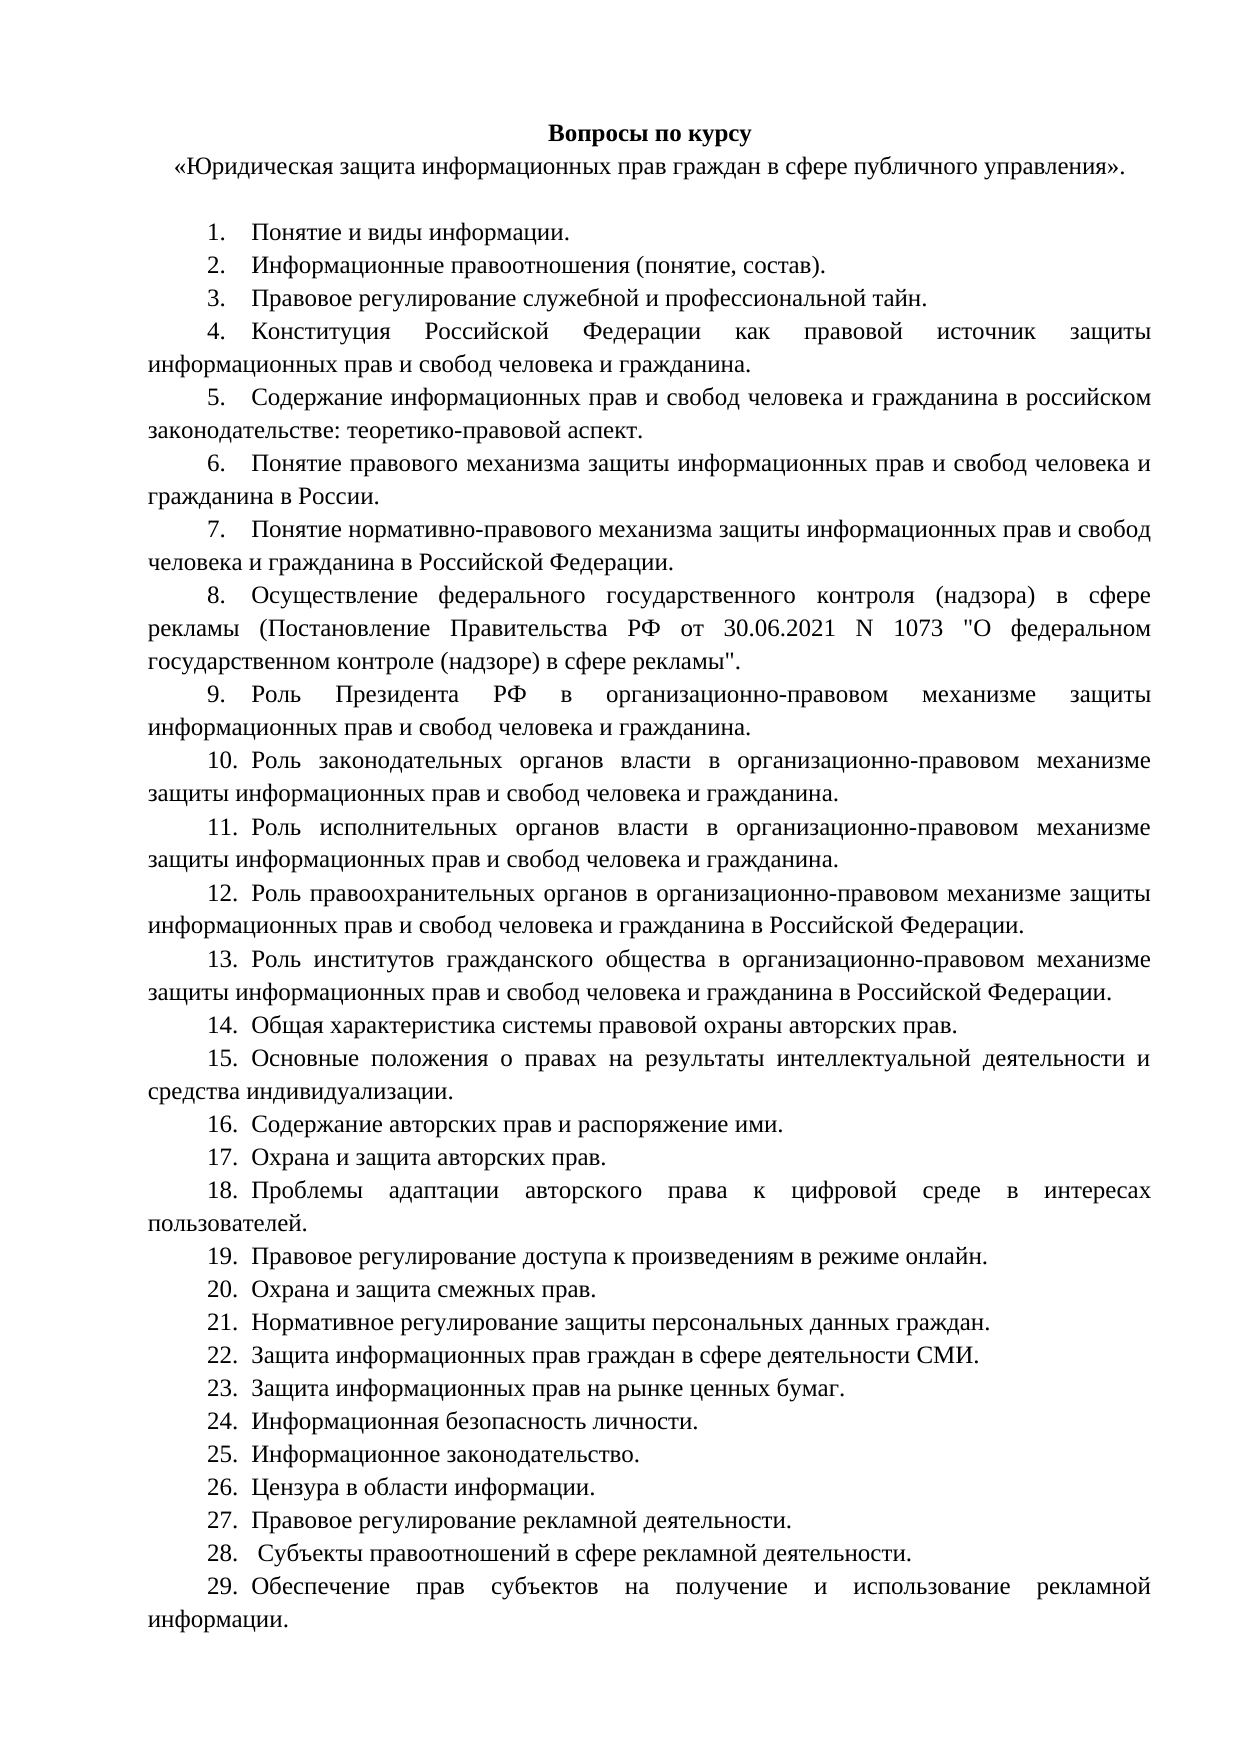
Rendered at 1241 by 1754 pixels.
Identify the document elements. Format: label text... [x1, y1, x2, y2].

list Субъекты правоотношений в сфере рекламной деятельности. [148, 1538, 1152, 1567]
subtitle Вопросы по курсу [148, 118, 1152, 147]
list Обеспечение прав субъектов на получение и использование рекламной информации. [148, 1571, 1152, 1633]
list Осуществление федерального государственного контроля (надзора) в сфере рекламы (Постановление Правительства РФ от 30.06.2021 N 1073 "О федеральном государственном контроле (надзоре) в сфере рекламы". [148, 580, 1152, 675]
list Охрана и защита смежных прав. [148, 1274, 1152, 1303]
list Общая характеристика системы правовой охраны авторских прав. [148, 1010, 1152, 1038]
list Роль исполнительных органов власти в организационно-правовом механизме защиты информационных прав и свобод человека и гражданина. [148, 812, 1152, 873]
list Правовое регулирование рекламной деятельности. [148, 1505, 1152, 1534]
list Защита информационных прав на рынке ценных бумаг. [148, 1373, 1152, 1402]
list Понятие правового механизма защиты информационных прав и свобод человека и гражданина в России. [148, 448, 1152, 510]
list Информационные правоотношения (понятие, состав). [148, 250, 1152, 279]
list Основные положения о правах на результаты интеллектуальной деятельности и средства индивидуализации. [148, 1043, 1152, 1104]
list Правовое регулирование доступа к произведениям в режиме онлайн. [148, 1241, 1152, 1269]
list Правовое регулирование служебной и профессиональной тайн. [148, 283, 1152, 312]
subtitle «Юридическая защита информационных прав граждан в сфере публичного управления». [148, 151, 1152, 180]
list Цензура в области информации. [148, 1472, 1152, 1501]
list Конституция Российской Федерации как правовой источник защиты информационных прав и свобод человека и гражданина. [148, 316, 1152, 378]
list Защита информационных прав граждан в сфере деятельности СМИ. [148, 1340, 1152, 1369]
list Понятие нормативно-правового механизма защиты информационных прав и свобод человека и гражданина в Российской Федерации. [148, 514, 1152, 576]
list Роль институтов гражданского общества в организационно-правовом механизме защиты информационных прав и свобод человека и гражданина в Российской Федерации. [148, 944, 1152, 1005]
list Охрана и защита авторских прав. [148, 1142, 1152, 1171]
list Информационное законодательство. [148, 1439, 1152, 1468]
list Роль Президента РФ в организационно-правовом механизме защиты информационных прав и свобод человека и гражданина. [148, 679, 1152, 741]
list Содержание информационных прав и свобод человека и гражданина в российском законодательстве: теоретико-правовой аспект. [148, 382, 1152, 444]
list Проблемы адаптации авторского права к цифровой среде в интересах пользователей. [148, 1175, 1152, 1237]
list Содержание авторских прав и распоряжение ими. [148, 1109, 1152, 1137]
list Роль законодательных органов власти в организационно-правовом механизме защиты информационных прав и свобод человека и гражданина. [148, 746, 1152, 807]
list Нормативное регулирование защиты персональных данных граждан. [148, 1307, 1152, 1336]
list Роль правоохранительных органов в организационно-правовом механизме защиты информационных прав и свобод человека и гражданина в Российской Федерации. [148, 878, 1152, 939]
list Понятие и виды информации. [148, 217, 1152, 246]
list Информационная безопасность личности. [148, 1406, 1152, 1435]
